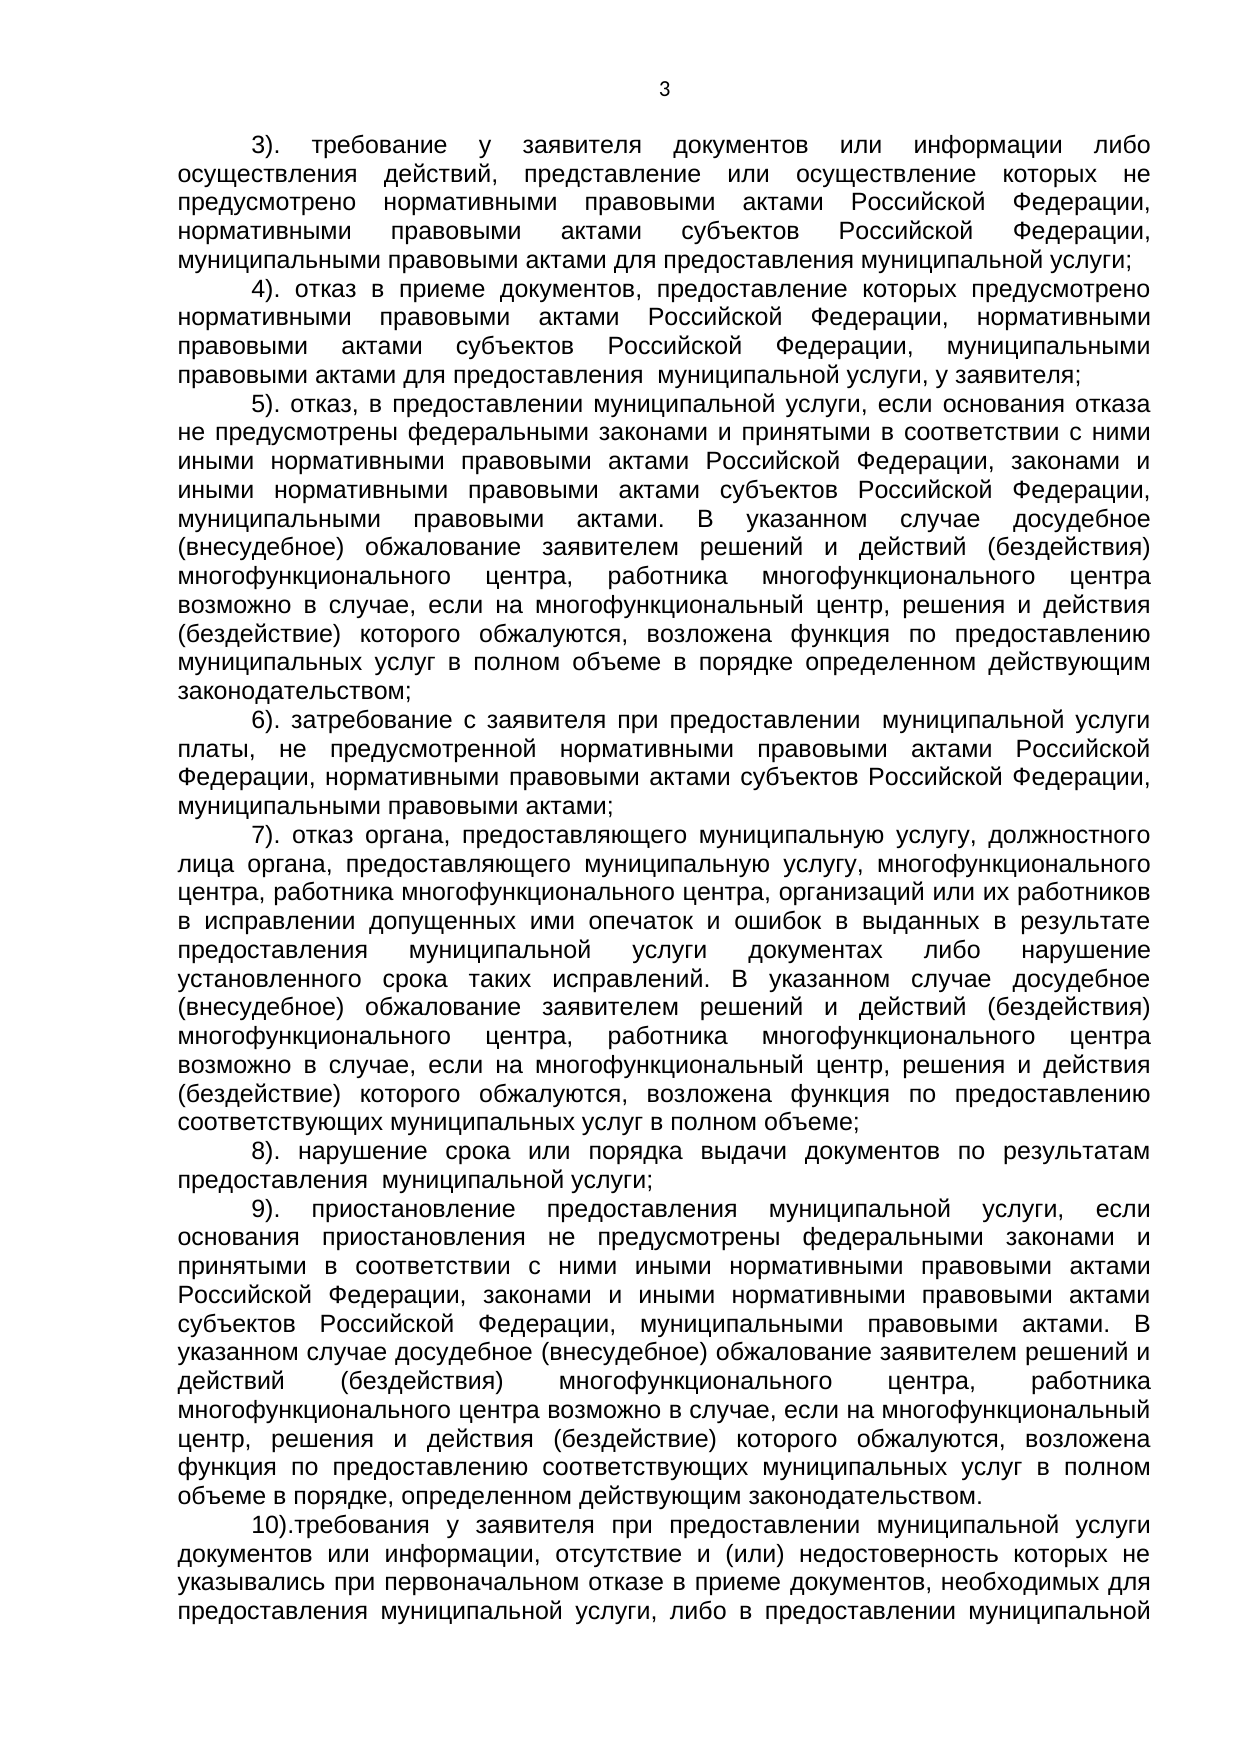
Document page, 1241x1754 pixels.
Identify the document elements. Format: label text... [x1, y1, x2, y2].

text 7). отказ органа, предоставляющего муниципальную услугу, должностного лица органа, предоставляющего муниципальную услугу, многофункционального центра, работника многофункционального центра, организаций или их работников в исправлении допущенных ими опечаток и ошибок в выданных в результате предоставления муниципальной услуги документах либо нарушение установленного срока таких исправлений. В указанном случае досудебное (внесудебное) обжалование заявителем решений и действий (бездействия) многофункционального центра, работника многофункционального центра возможно в случае, если на многофункциональный центр, решения и действия (бездействие) которого обжалуются, возложена функция по предоставлению соответствующих муниципальных услуг в полном объеме; [177, 820, 1152, 1136]
text 8). нарушение срока или порядка выдачи документов по результатам предоставления муниципальной услуги; [177, 1136, 1152, 1193]
text 4). отказ в приеме документов, предоставление которых предусмотрено нормативными правовыми актами Российской Федерации, нормативными правовыми актами субъектов Российской Федерации, муниципальными правовыми актами для предоставления муниципальной услуги, у заявителя; [177, 273, 1152, 388]
text 6). затребование с заявителя при предоставлении муниципальной услуги платы, не предусмотренной нормативными правовыми актами Российской Федерации, нормативными правовыми актами субъектов Российской Федерации, муниципальными правовыми актами; [177, 705, 1152, 820]
text 3). требование у заявителя документов или информации либо осуществления действий, представление или осуществление которых не предусмотрено нормативными правовыми актами Российской Федерации, нормативными правовыми актами субъектов Российской Федерации, муниципальными правовыми актами для предоставления муниципальной услуги; [177, 130, 1152, 273]
text 5). отказ, в предоставлении муниципальной услуги, если основания отказа не предусмотрены федеральными законами и принятыми в соответствии с ними иными нормативными правовыми актами Российской Федерации, законами и иными нормативными правовыми актами субъектов Российской Федерации, муниципальными правовыми актами. В указанном случае досудебное (внесудебное) обжалование заявителем решений и действий (бездействия) многофункционального центра, работника многофункционального центра возможно в случае, если на многофункциональный центр, решения и действия (бездействие) которого обжалуются, возложена функция по предоставлению муниципальных услуг в полном объеме в порядке определенном действующим законодательством; [177, 388, 1152, 705]
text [177, 1510, 1152, 1625]
text 9). приостановление предоставления муниципальной услуги, если основания приостановления не предусмотрены федеральными законами и принятыми в соответствии с ними иными нормативными правовыми актами Российской Федерации, законами и иными нормативными правовыми актами субъектов Российской Федерации, муниципальными правовыми актами. В указанном случае досудебное (внесудебное) обжалование заявителем решений и действий (бездействия) многофункционального центра, работника многофункционального центра возможно в случае, если на многофункциональный центр, решения и действия (бездействие) которого обжалуются, возложена функция по предоставлению соответствующих муниципальных услуг в полном объеме в порядке, определенном действующим законодательством. [177, 1193, 1152, 1510]
